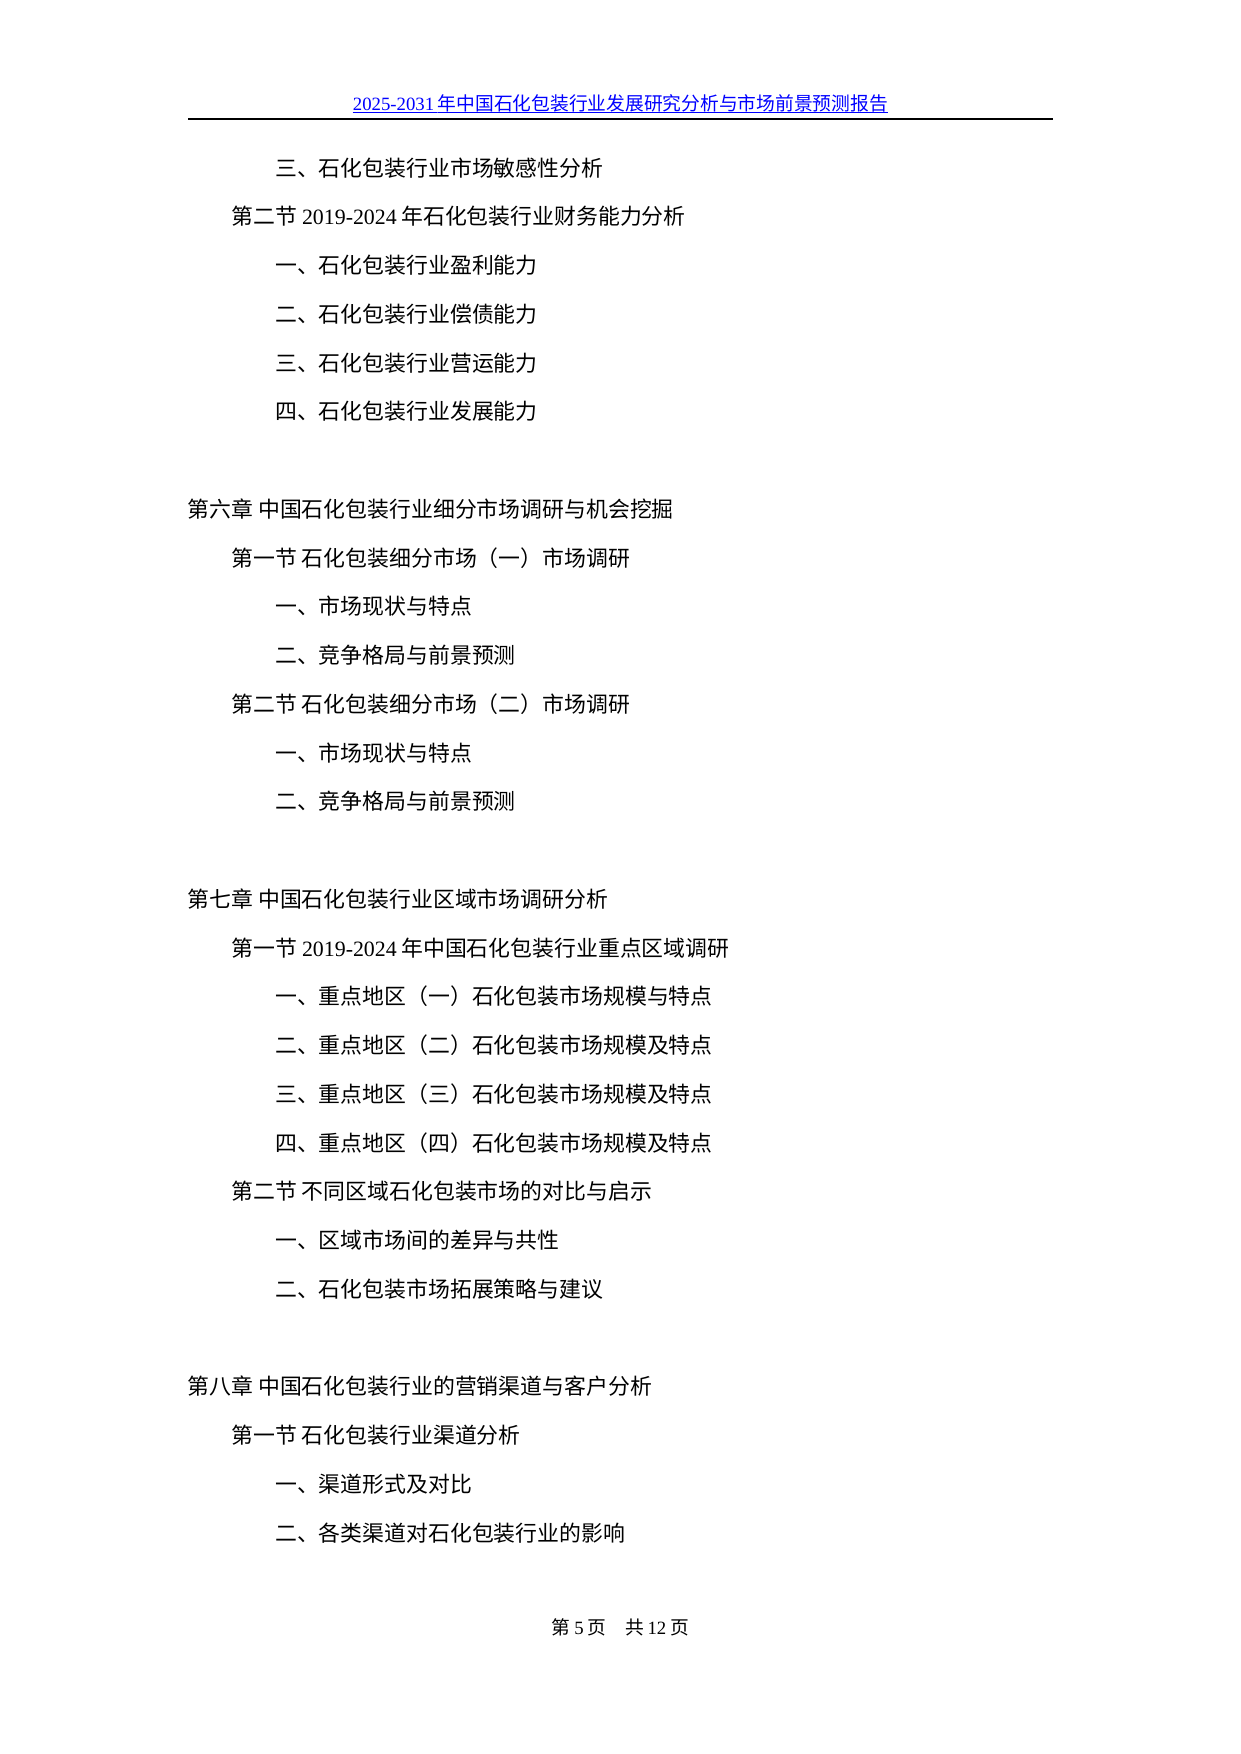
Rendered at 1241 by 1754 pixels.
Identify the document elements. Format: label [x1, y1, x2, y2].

text [187, 150, 1053, 1548]
